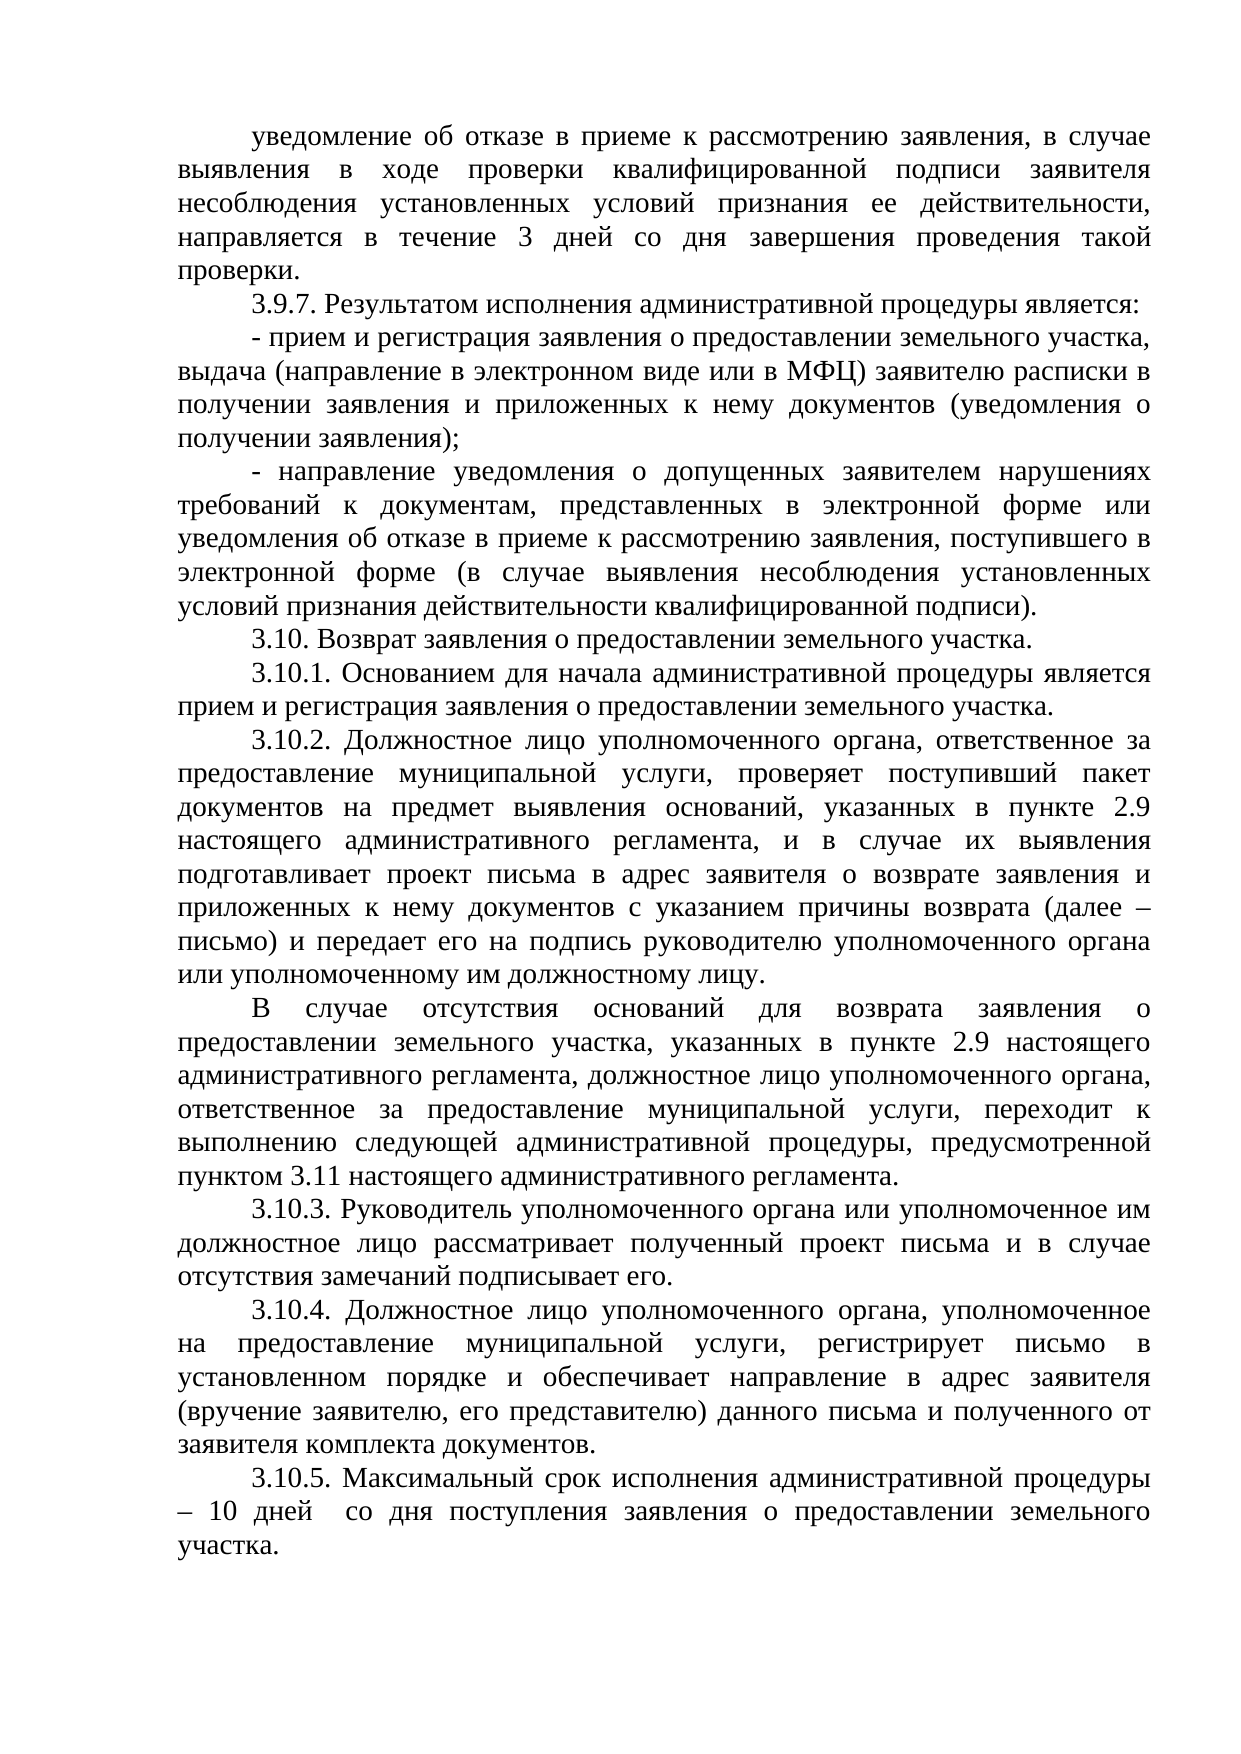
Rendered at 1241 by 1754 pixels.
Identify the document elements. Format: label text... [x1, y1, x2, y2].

text 3.10.1. Основанием для начала административной процедуры является прием и регистрация заявления о предоставлении земельного участка. [177, 655, 1152, 722]
text - направление уведомления о допущенных заявителем нарушениях требований к документам, представленных в электронной форме или уведомления об отказе в приеме к рассмотрению заявления, поступившего в электронной форме (в случае выявления несоблюдения установленных условий признания действительности квалифицированной подписи). [177, 453, 1152, 621]
text 3.10.5. Максимальный срок исполнения административной процедуры – 10 дней со дня поступления заявления о предоставлении земельного участка. [177, 1460, 1152, 1560]
text 3.10.2. Должностное лицо уполномоченного органа, ответственное за предоставление муниципальной услуги, проверяет поступивший пакет документов на предмет выявления оснований, указанных в пункте 2.9 настоящего административного регламента, и в случае их выявления подготавливает проект письма в адрес заявителя о возврате заявления и приложенных к нему документов с указанием причины возврата (далее – письмо) и передает его на подпись руководителю уполномоченного органа или уполномоченному им должностному лицу. [177, 722, 1152, 990]
text - прием и регистрация заявления о предоставлении земельного участка, выдача (направление в электронном виде или в МФЦ) заявителю расписки в получении заявления и приложенных к нему документов (уведомления о получении заявления); [177, 319, 1152, 453]
text уведомление об отказе в приеме к рассмотрению заявления, в случае выявления в ходе проверки квалифицированной подписи заявителя несоблюдения установленных условий признания ее действительности, направляется в течение 3 дней со дня завершения проведения такой проверки. [177, 118, 1152, 286]
text 3.9.7. Результатом исполнения административной процедуры является: [177, 286, 1152, 319]
text В случае отсутствия оснований для возврата заявления о предоставлении земельного участка, указанных в пункте 2.9 настоящего административного регламента, должностное лицо уполномоченного органа, ответственное за предоставление муниципальной услуги, переходит к выполнению следующей административной процедуры, предусмотренной пунктом 3.11 настоящего административного регламента. [177, 990, 1152, 1191]
text 3.10. Возврат заявления о предоставлении земельного участка. [177, 621, 1152, 655]
text 3.10.4. Должностное лицо уполномоченного органа, уполномоченное на предоставление муниципальной услуги, регистрирует письмо в установленном порядке и обеспечивает направление в адрес заявителя (вручение заявителю, его представителю) данного письма и полученного от заявителя комплекта документов. [177, 1292, 1152, 1460]
text 3.10.3. Руководитель уполномоченного органа или уполномоченное им должностное лицо рассматривает полученный проект письма и в случае отсутствия замечаний подписывает его. [177, 1191, 1152, 1292]
